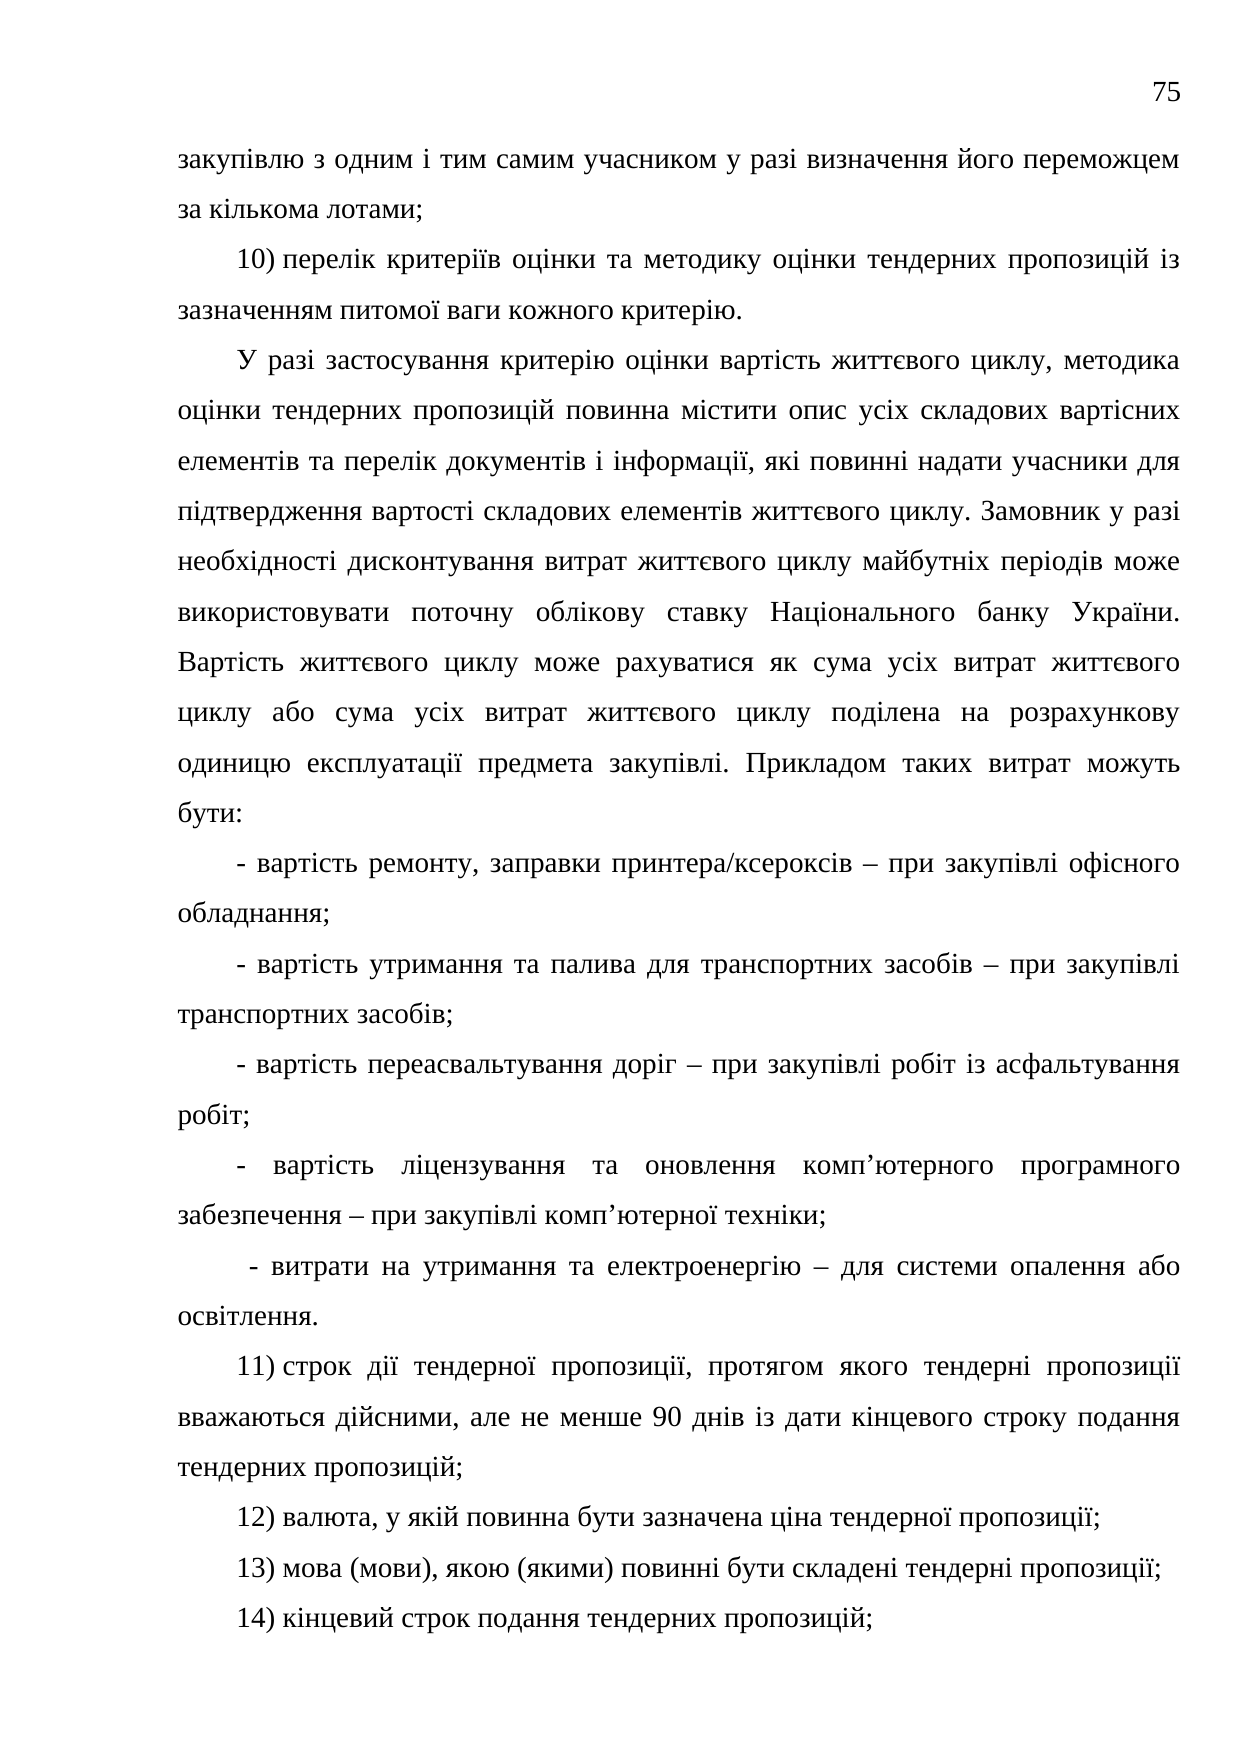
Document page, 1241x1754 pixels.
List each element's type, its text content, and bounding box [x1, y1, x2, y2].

text 14) кінцевий строк подання тендерних пропозицій; [177, 1600, 1181, 1633]
text 11) строк дії тендерної пропозиції, протягом якого тендерні пропозиції вважаються дійсними, але не менше 90 днів із дати кінцевого строку подання тендерних пропозицій; [177, 1348, 1181, 1483]
text - вартість утримання та палива для транспортних засобів – при закупівлі транспортних засобів; [177, 946, 1181, 1030]
text - вартість переасвальтування доріг – при закупівлі робіт із асфальтування робіт; [177, 1047, 1181, 1130]
text 10) перелік критеріїв оцінки та методику оцінки тендерних пропозицій із зазначенням питомої ваги кожного критерію. [177, 242, 1181, 325]
text - вартість ремонту, заправки принтера/ксероксів – при закупівлі офісного обладнання; [177, 845, 1181, 929]
text 13) мова (мови), якою (якими) повинні бути складені тендерні пропозиції; [177, 1550, 1181, 1583]
text - вартість ліцензування та оновлення комп’ютерного програмного забезпечення – при закупівлі комп’ютерної техніки; [177, 1147, 1181, 1231]
text - витрати на утримання та електроенергію – для системи опалення або освітлення. [177, 1248, 1181, 1332]
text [177, 141, 1181, 225]
text У разі застосування критерію оцінки вартість життєвого циклу, методика оцінки тендерних пропозицій повинна містити опис усіх складових вартісних елементів та перелік документів і інформації, які повинні надати учасники для підтвердження вартості складових елементів життєвого циклу. Замовник у разі необхідності дисконтування витрат життєвого циклу майбутніх періодів може використовувати поточну облікову ставку Національного банку України. Вартість життєвого циклу може рахуватися як сума усіх витрат життєвого циклу або сума усіх витрат життєвого циклу поділена на розрахункову одиницю експлуатації предмета закупівлі. Прикладом таких витрат можуть бути: [177, 342, 1181, 828]
text 12) валюта, у якій повинна бути зазначена ціна тендерної пропозиції; [177, 1499, 1181, 1533]
